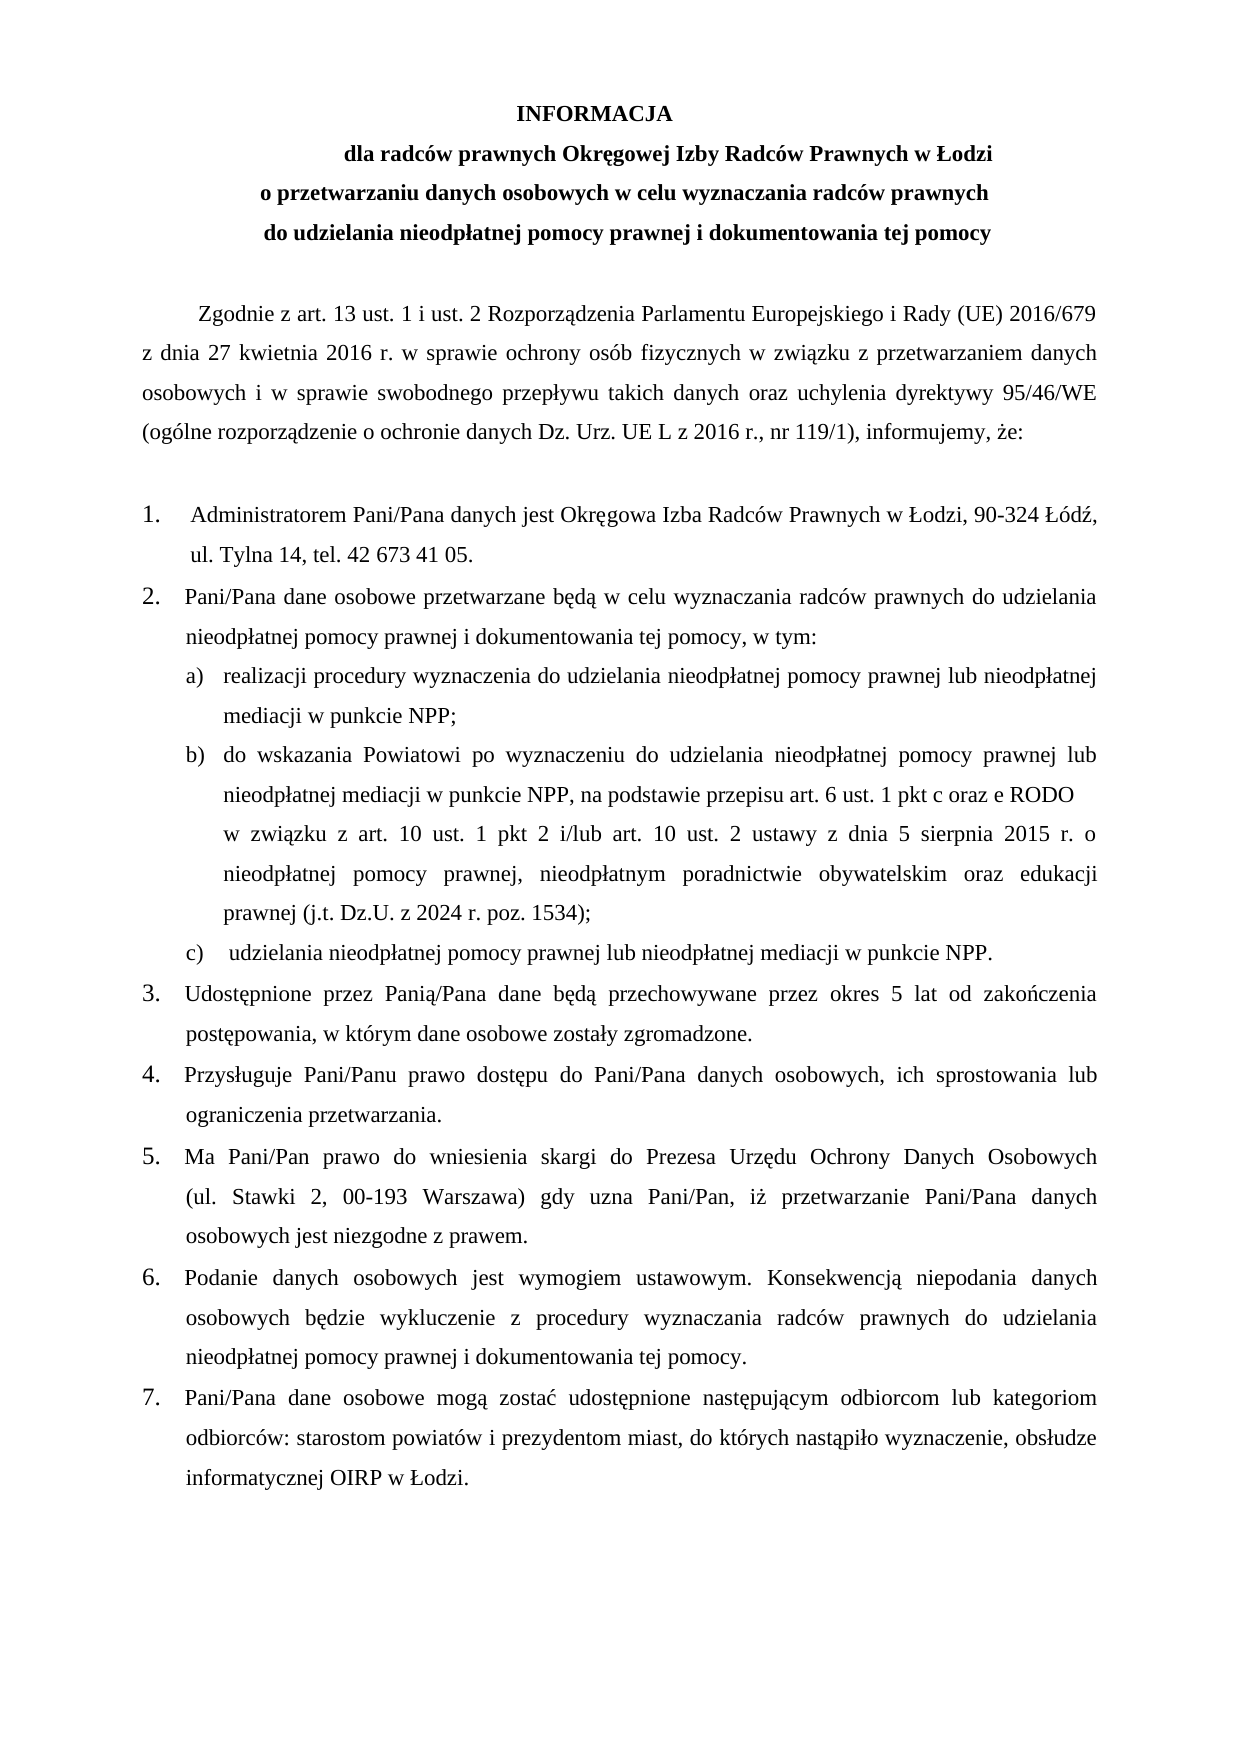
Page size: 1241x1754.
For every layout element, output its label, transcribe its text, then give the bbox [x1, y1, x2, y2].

text INFORMACJA [437, 100, 1073, 127]
list Udostępnione przez Panią/Pana dane będą przechowywane przez okres 5 lat od zakończenia postępowania, w którym dane osobowe zostały zgromadzone. [142, 978, 1098, 1046]
list Pani/Pana dane osobowe mogą zostać udostępnione następującym odbiorcom lub kategoriom odbiorców: starostom powiatów i prezydentom miast, do których nastąpiło wyznaczenie, obsłudze informatycznej OIRP w Łodzi. [142, 1382, 1098, 1490]
list udzielania nieodpłatnej pomocy prawnej lub nieodpłatnej mediacji w punkcie NPP. [186, 939, 1098, 965]
list Administratorem Pani/Pana danych jest Okręgowa Izba Radców Prawnych w Łodzi, 90-324 Łódź, ul. Tylna 14, tel. 42 673 41 05. [142, 499, 1098, 568]
list Przysługuje Pani/Panu prawo dostępu do Pani/Pana danych osobowych, ich sprostowania lub ograniczenia przetwarzania. [142, 1059, 1098, 1128]
text dla radców prawnych Okręgowej Izby Radców Prawnych w Łodzi o przetwarzaniu danych osobowych w celu wyznaczania radców prawnych do udzielania nieodpłatnej pomocy prawnej i dokumentowania tej pomocy [156, 140, 1098, 245]
list Ma Pani/Pan prawo do wniesienia skargi do Prezesa Urzędu Ochrony Danych Osobowych (ul. Stawki 2, 00-193 Warszawa) gdy uzna Pani/Pan, iż przetwarzanie Pani/Pana danych osobowych jest niezgodne z prawem. [142, 1141, 1098, 1248]
list Pani/Pana dane osobowe przetwarzane będą w celu wyznaczania radców prawnych do udzielania nieodpłatnej pomocy prawnej i dokumentowania tej pomocy, w tym: [142, 581, 1098, 649]
list do wskazania Powiatowi po wyznaczeniu do udzielania nieodpłatnej pomocy prawnej lub nieodpłatnej mediacji w punkcie NPP, na podstawie przepisu art. 6 ust. 1 pkt c oraz e RODO w związku z art. 10 ust. 1 pkt 2 i/lub art. 10 ust. 2 ustawy z dnia 5 sierpnia 2015 r. o nieodpłatnej pomocy prawnej, nieodpłatnym poradnictwie obywatelskim oraz edukacji prawnej (j.t. Dz.U. z 2024 r. poz. 1534); [186, 741, 1098, 926]
list realizacji procedury wyznaczenia do udzielania nieodpłatnej pomocy prawnej lub nieodpłatnej mediacji w punkcie NPP; [186, 662, 1098, 728]
text Zgodnie z art. 13 ust. 1 i ust. 2 Rozporządzenia Parlamentu Europejskiego i Rady (UE) 2016/679 z dnia 27 kwietnia 2016 r. w sprawie ochrony osób fizycznych w związku z przetwarzaniem danych osobowych i w sprawie swobodnego przepływu takich danych oraz uchylenia dyrektywy 95/46/WE (ogólne rozporządzenie o ochronie danych Dz. Urz. UE L z 2016 r., nr 119/1), informujemy, że: [142, 300, 1098, 445]
list Podanie danych osobowych jest wymogiem ustawowym. Konsekwencją niepodania danych osobowych będzie wykluczenie z procedury wyznaczania radców prawnych do udzielania nieodpłatnej pomocy prawnej i dokumentowania tej pomocy. [142, 1262, 1098, 1369]
